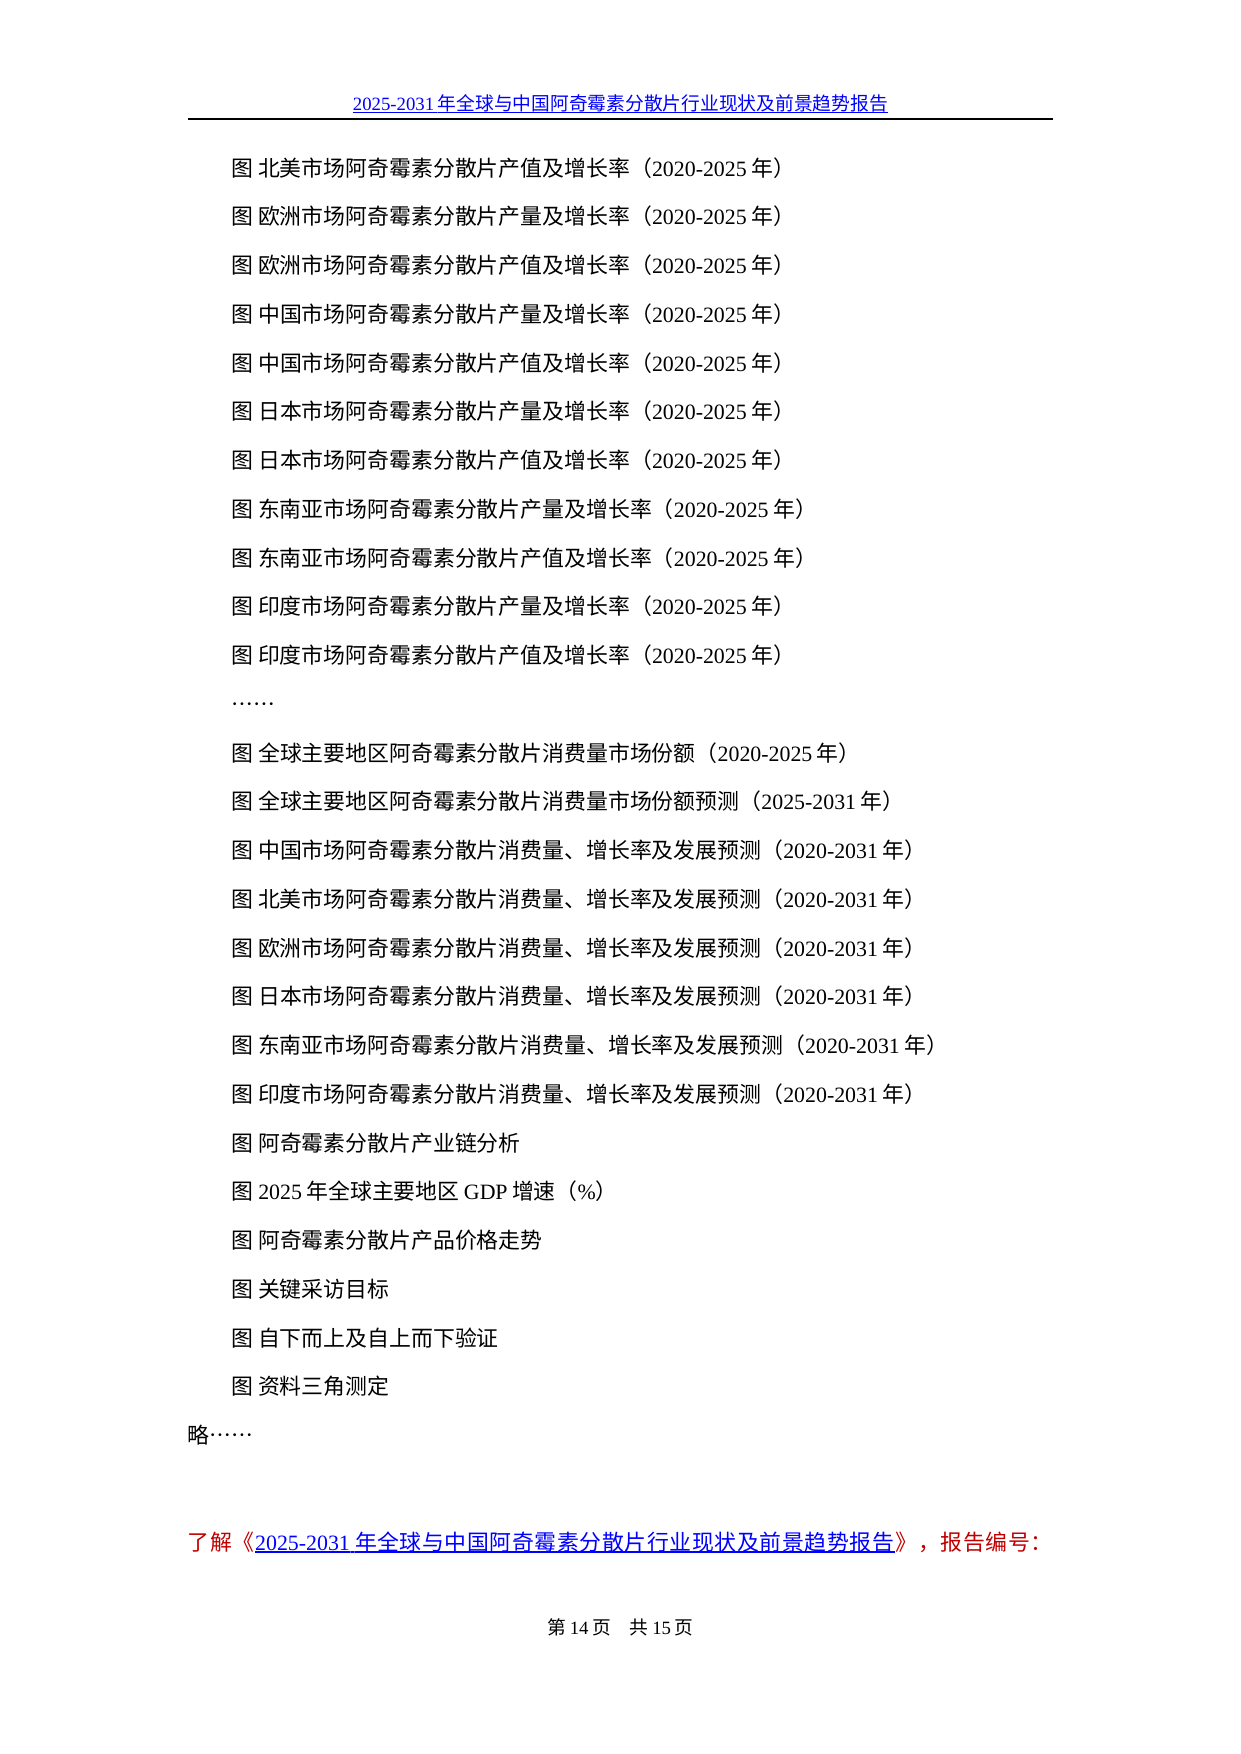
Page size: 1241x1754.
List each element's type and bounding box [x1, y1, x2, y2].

text [187, 1524, 1053, 1557]
text [187, 150, 1053, 1450]
